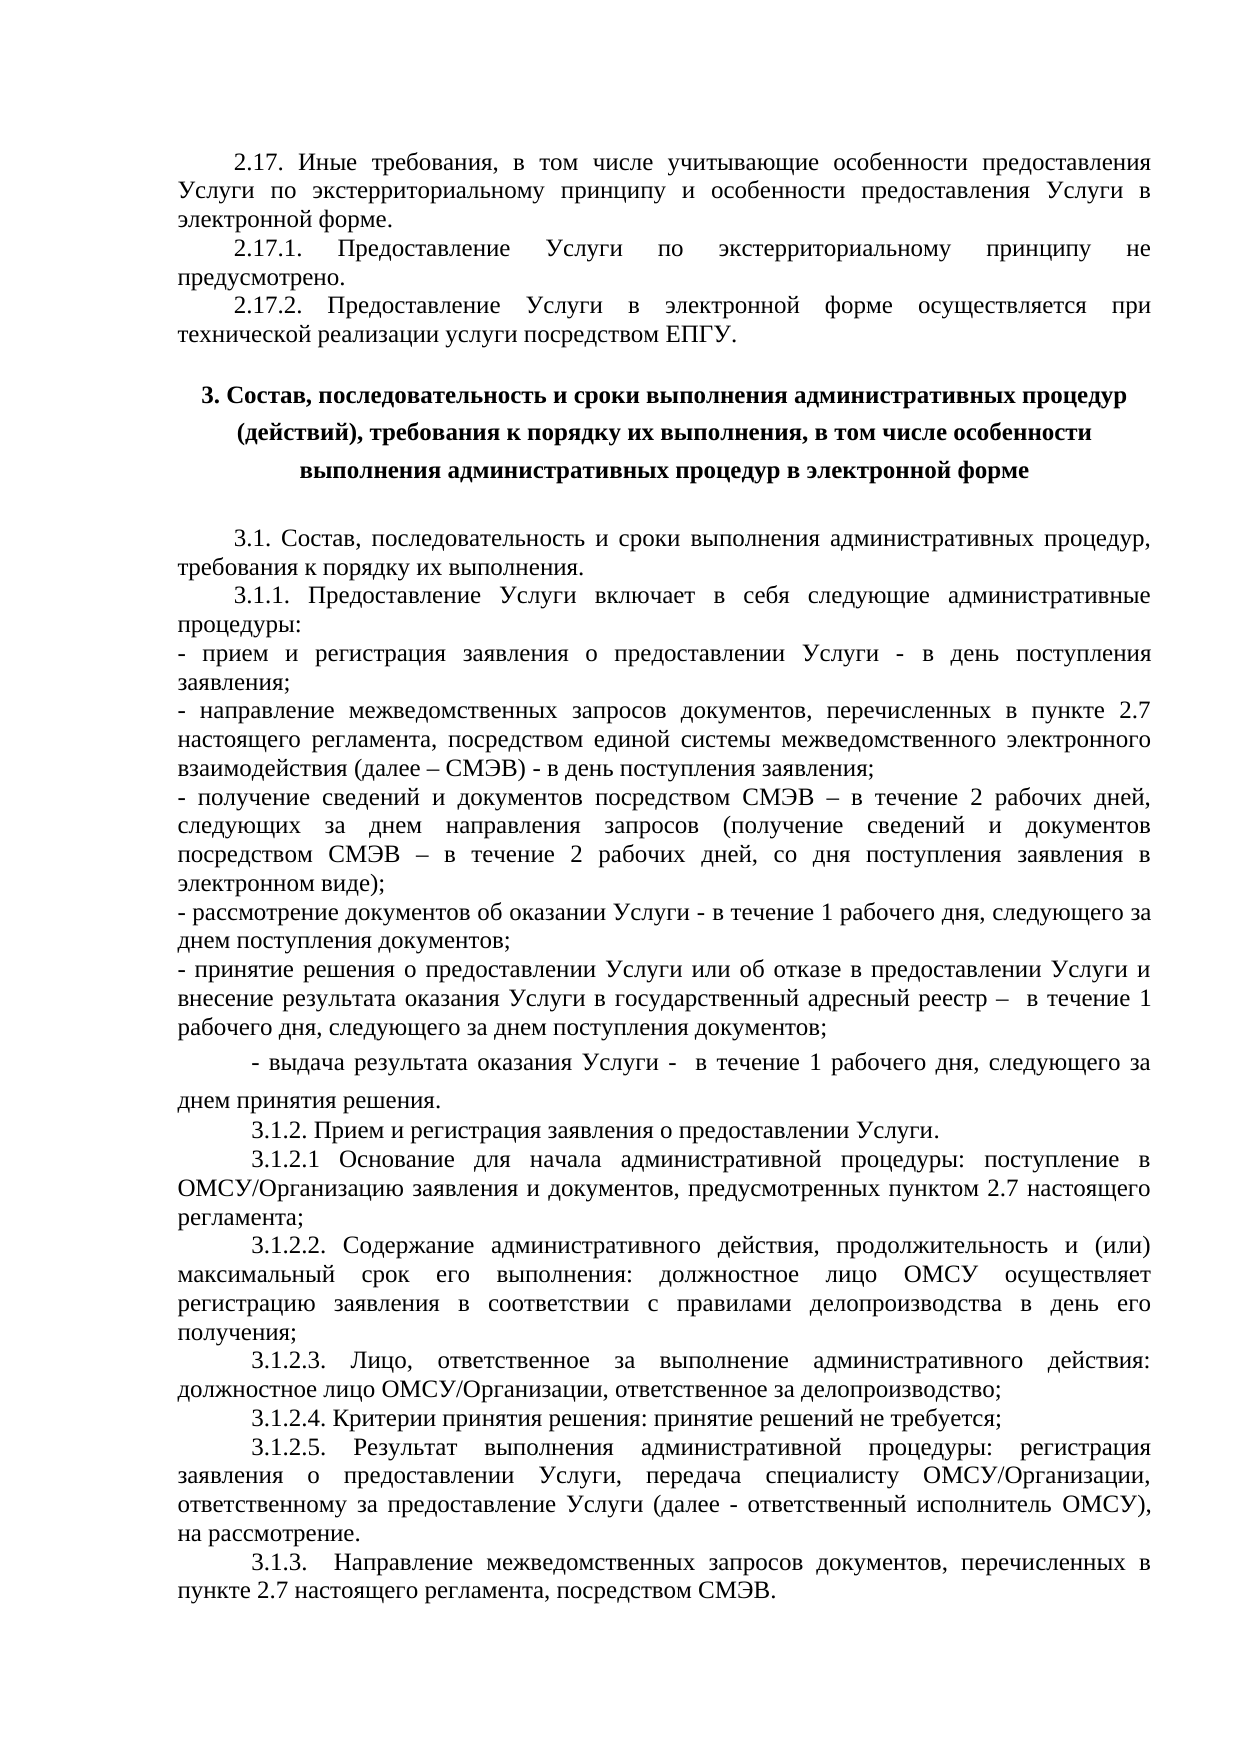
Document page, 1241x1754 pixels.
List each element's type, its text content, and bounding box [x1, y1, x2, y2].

text 3.1. Состав, последовательность и сроки выполнения административных процедур, требования к порядку их выполнения. [177, 523, 1152, 581]
text - получение сведений и документов посредством СМЭВ – в течение 2 рабочих дней, следующих за днем направления запросов (получение сведений и документов посредством СМЭВ – в течение 2 рабочих дней, со дня поступления заявления в электронном виде); [177, 782, 1152, 897]
text 3.1.2.2. Содержание административного действия, продолжительность и (или) максимальный срок его выполнения: должностное лицо ОМСУ осуществляет регистрацию заявления в соответствии с правилами делопроизводства в день его получения; [177, 1231, 1152, 1346]
text - прием и регистрация заявления о предоставлении Услуги - в день поступления заявления; [177, 638, 1152, 696]
text - направление межведомственных запросов документов, перечисленных в пункте 2.7 настоящего регламента, посредством единой системы межведомственного электронного взаимодействия (далее – СМЭВ) - в день поступления заявления; [177, 696, 1152, 782]
text 3.1.2.1 Основание для начала административной процедуры: поступление в ОМСУ/Организацию заявления и документов, предусмотренных пунктом 2.7 настоящего регламента; [177, 1144, 1152, 1231]
text - принятие решения о предоставлении Услуги или об отказе в предоставлении Услуги и внесение результата оказания Услуги в государственный адресный реестр – в течение 1 рабочего дня, следующего за днем поступления документов; [177, 954, 1152, 1041]
text 3.1.2. Прием и регистрация заявления о предоставлении Услуги. [177, 1116, 1152, 1144]
text - рассмотрение документов об оказании Услуги - в течение 1 рабочего дня, следующего за днем поступления документов; [177, 897, 1152, 954]
text 3. Состав, последовательность и сроки выполнения административных процедур (действий), требования к порядку их выполнения, в том числе особенности выполнения административных процедур в электронной форме [177, 373, 1152, 486]
text 3.1.1. Предоставление Услуги включает в себя следующие административные процедуры: [177, 581, 1152, 638]
text 2.17.1. Предоставление Услуги по экстерриториальному принципу не предусмотрено. [177, 233, 1152, 291]
text 3.1.2.5. Результат выполнения административной процедуры: регистрация заявления о предоставлении Услуги, передача специалисту ОМСУ/Организации, ответственному за предоставление Услуги (далее - ответственный исполнитель ОМСУ), на рассмотрение. [177, 1432, 1152, 1547]
text 3.1.3. Направление межведомственных запросов документов, перечисленных в пункте 2.7 настоящего регламента, посредством СМЭВ. [177, 1547, 1152, 1604]
text 2.17.2. Предоставление Услуги в электронной форме осуществляется при технической реализации услуги посредством ЕПГУ. [177, 291, 1152, 348]
text 3.1.2.3. Лицо, ответственное за выполнение административного действия: должностное лицо ОМСУ/Организации, ответственное за делопроизводство; [177, 1346, 1152, 1403]
text 2.17. Иные требования, в том числе учитывающие особенности предоставления Услуги по экстерриториальному принципу и особенности предоставления Услуги в электронной форме. [177, 147, 1152, 233]
text - выдача результата оказания Услуги - в течение 1 рабочего дня, следующего за днем принятия решения. [177, 1041, 1152, 1116]
text 3.1.2.4. Критерии принятия решения: принятие решений не требуется; [177, 1403, 1152, 1432]
